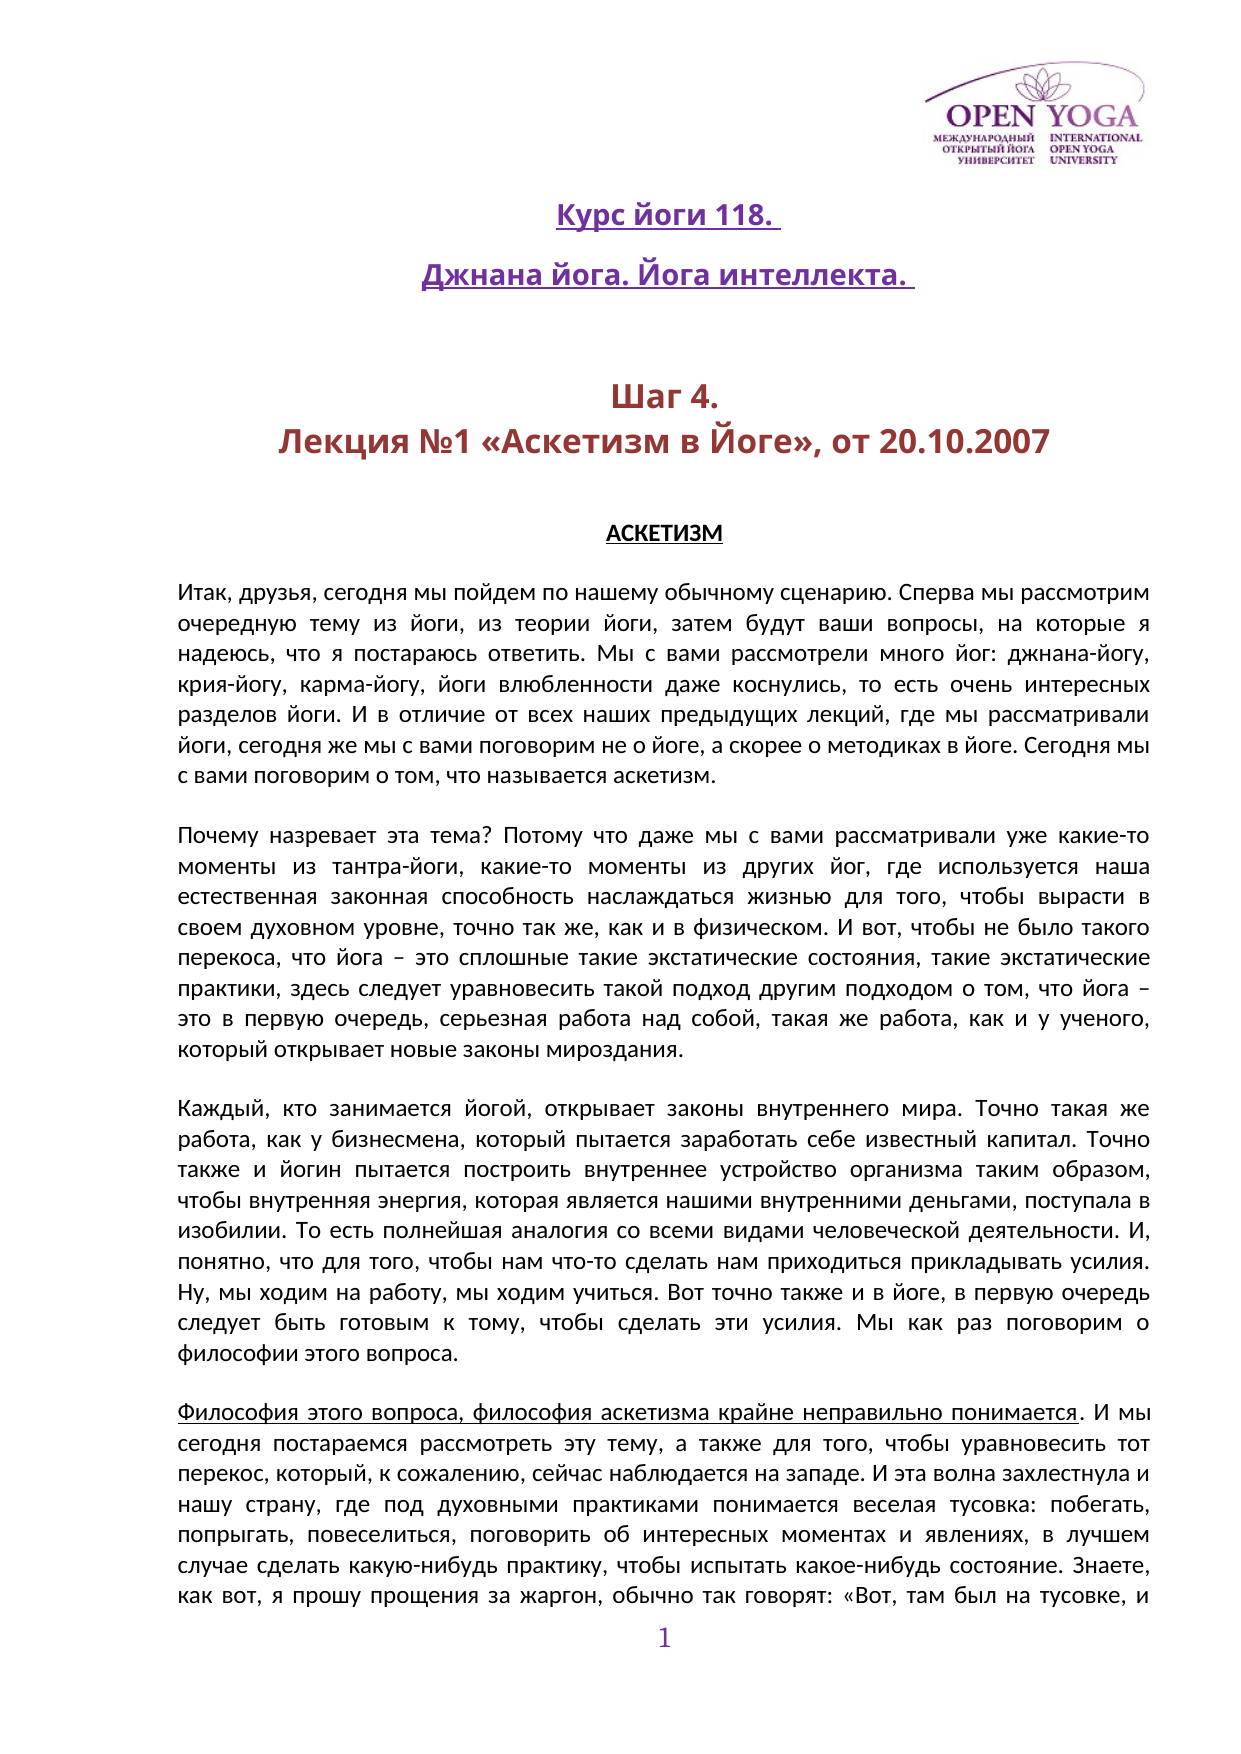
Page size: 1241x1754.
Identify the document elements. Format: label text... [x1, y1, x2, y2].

text Курс йоги 118. [177, 194, 1152, 234]
text Итак, друзья, сегодня мы пойдем по нашему обычному сценарию. Сперва мы рассмотрим очередную тему из йоги, из теории йоги, затем будут ваши вопросы, на которые я надеюсь, что я постараюсь ответить. Мы с вами рассмотрели много йог: джнана-йогу, крия-йогу, карма-йогу, йоги влюбленности даже коснулись, то есть очень интересных разделов йоги. И в отличие от всех наших предыдущих лекций, где мы рассматривали йоги, сегодня же мы с вами поговорим не о йоге, а скорее о методиках в йоге. Сегодня мы с вами поговорим о том, что называется аскетизм. [177, 576, 1152, 790]
text Шаг 4. [177, 373, 1152, 418]
text Джнана йога. Йога интеллекта. [177, 254, 1152, 293]
text Почему назревает эта тема? Потому что даже мы с вами рассматривали уже какие-то моменты из тантра-йоги, какие-то моменты из других йог, где используется наша естественная законная способность наслаждаться жизнью для того, чтобы вырасти в своем духовном уровне, точно так же, как и в физическом. И вот, чтобы не было такого перекоса, что йога – это сплошные такие экстатические состояния, такие экстатические практики, здесь следует уравновесить такой подход другим подходом о том, что йога – это в первую очередь, серьезная работа над собой, такая же работа, как и у ученого, который открывает новые законы мироздания. [177, 819, 1152, 1063]
text Каждый, кто занимается йогой, открывает законы внутреннего мира. Точно такая же работа, как у бизнесмена, который пытается заработать себе известный капитал. Точно также и йогин пытается построить внутреннее устройство организма таким образом, чтобы внутренняя энергия, которая является нашими внутренними деньгами, поступала в изобилии. То есть полнейшая аналогия со всеми видами человеческой деятельности. И, понятно, что для того, чтобы нам что-то сделать нам приходиться прикладывать усилия. Ну, мы ходим на работу, мы ходим учиться. Вот точно также и в йоге, в первую очередь следует быть готовым к тому, чтобы сделать эти усилия. Мы как раз поговорим о философии этого вопроса. [177, 1093, 1152, 1367]
text АСКЕТИЗМ [177, 517, 1152, 547]
picture [922, 59, 1152, 169]
text Лекция №1 «Аскетизм в Йоге», от 20.10.2007 [177, 418, 1152, 463]
